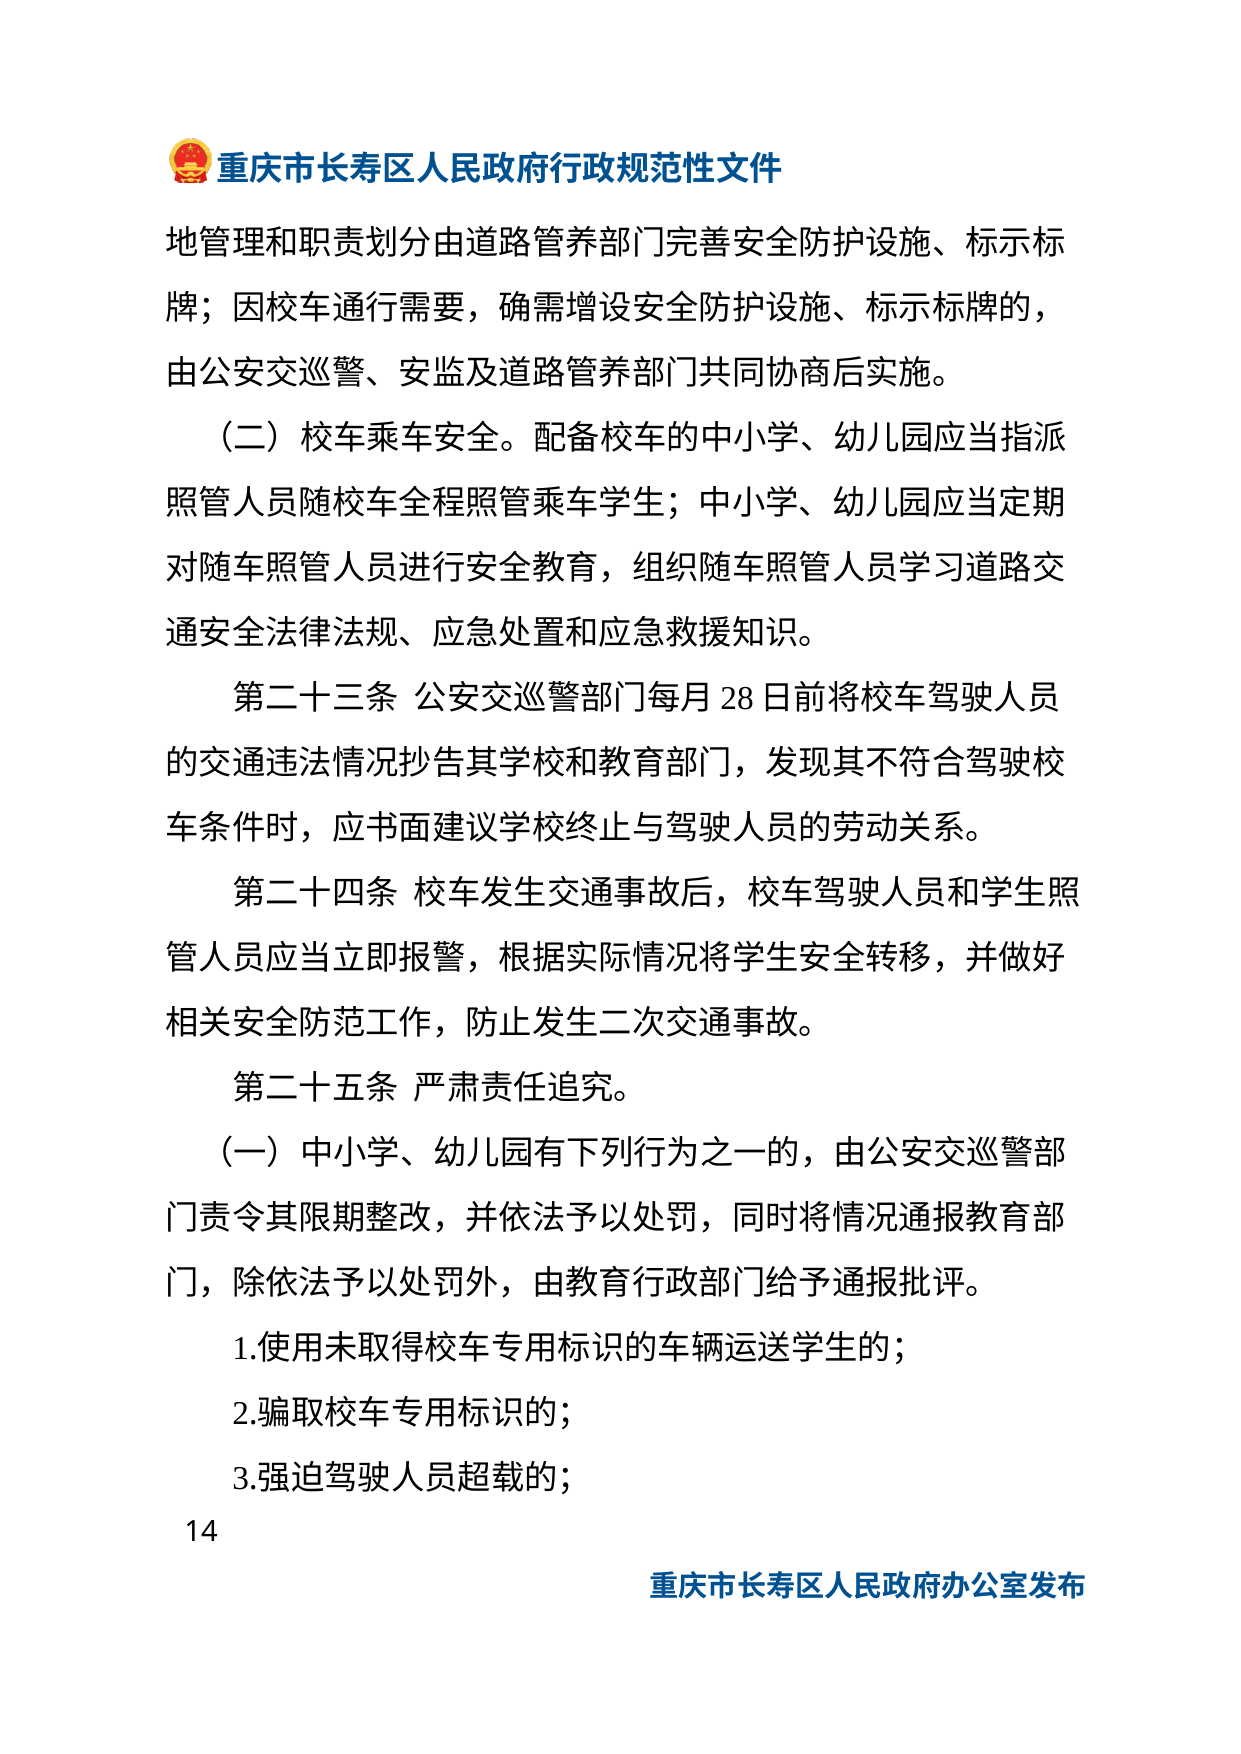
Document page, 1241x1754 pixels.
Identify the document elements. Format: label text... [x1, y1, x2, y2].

text 3.强迫驾驶人员超载的； [165, 1442, 1087, 1507]
text 1.使用未取得校车专用标识的车辆运送学生的； [165, 1312, 1087, 1377]
text 第二十五条 严肃责任追究。 [165, 1052, 1087, 1117]
text 第二十三条 公安交巡警部门每月28日前将校车驾驶人员的交通违法情况抄告其学校和教育部门，发现其不符合驾驶校车条件时，应书面建议学校终止与驾驶人员的劳动关系。 [165, 662, 1087, 857]
text （一）中小学、幼儿园有下列行为之一的，由公安交巡警部门责令其限期整改，并依法予以处罚，同时将情况通报教育部门，除依法予以处罚外，由教育行政部门给予通报批评。 [165, 1117, 1087, 1312]
picture [165, 136, 216, 187]
text 第二十四条 校车发生交通事故后，校车驾驶人员和学生照管人员应当立即报警，根据实际情况将学生安全转移，并做好相关安全防范工作，防止发生二次交通事故。 [165, 857, 1087, 1052]
text （二）校车乘车安全。配备校车的中小学、幼儿园应当指派照管人员随校车全程照管乘车学生；中小学、幼儿园应当定期对随车照管人员进行安全教育，组织随车照管人员学习道路交通安全法律法规、应急处置和应急救援知识。 [165, 402, 1087, 662]
text 2.骗取校车专用标识的； [165, 1377, 1087, 1442]
